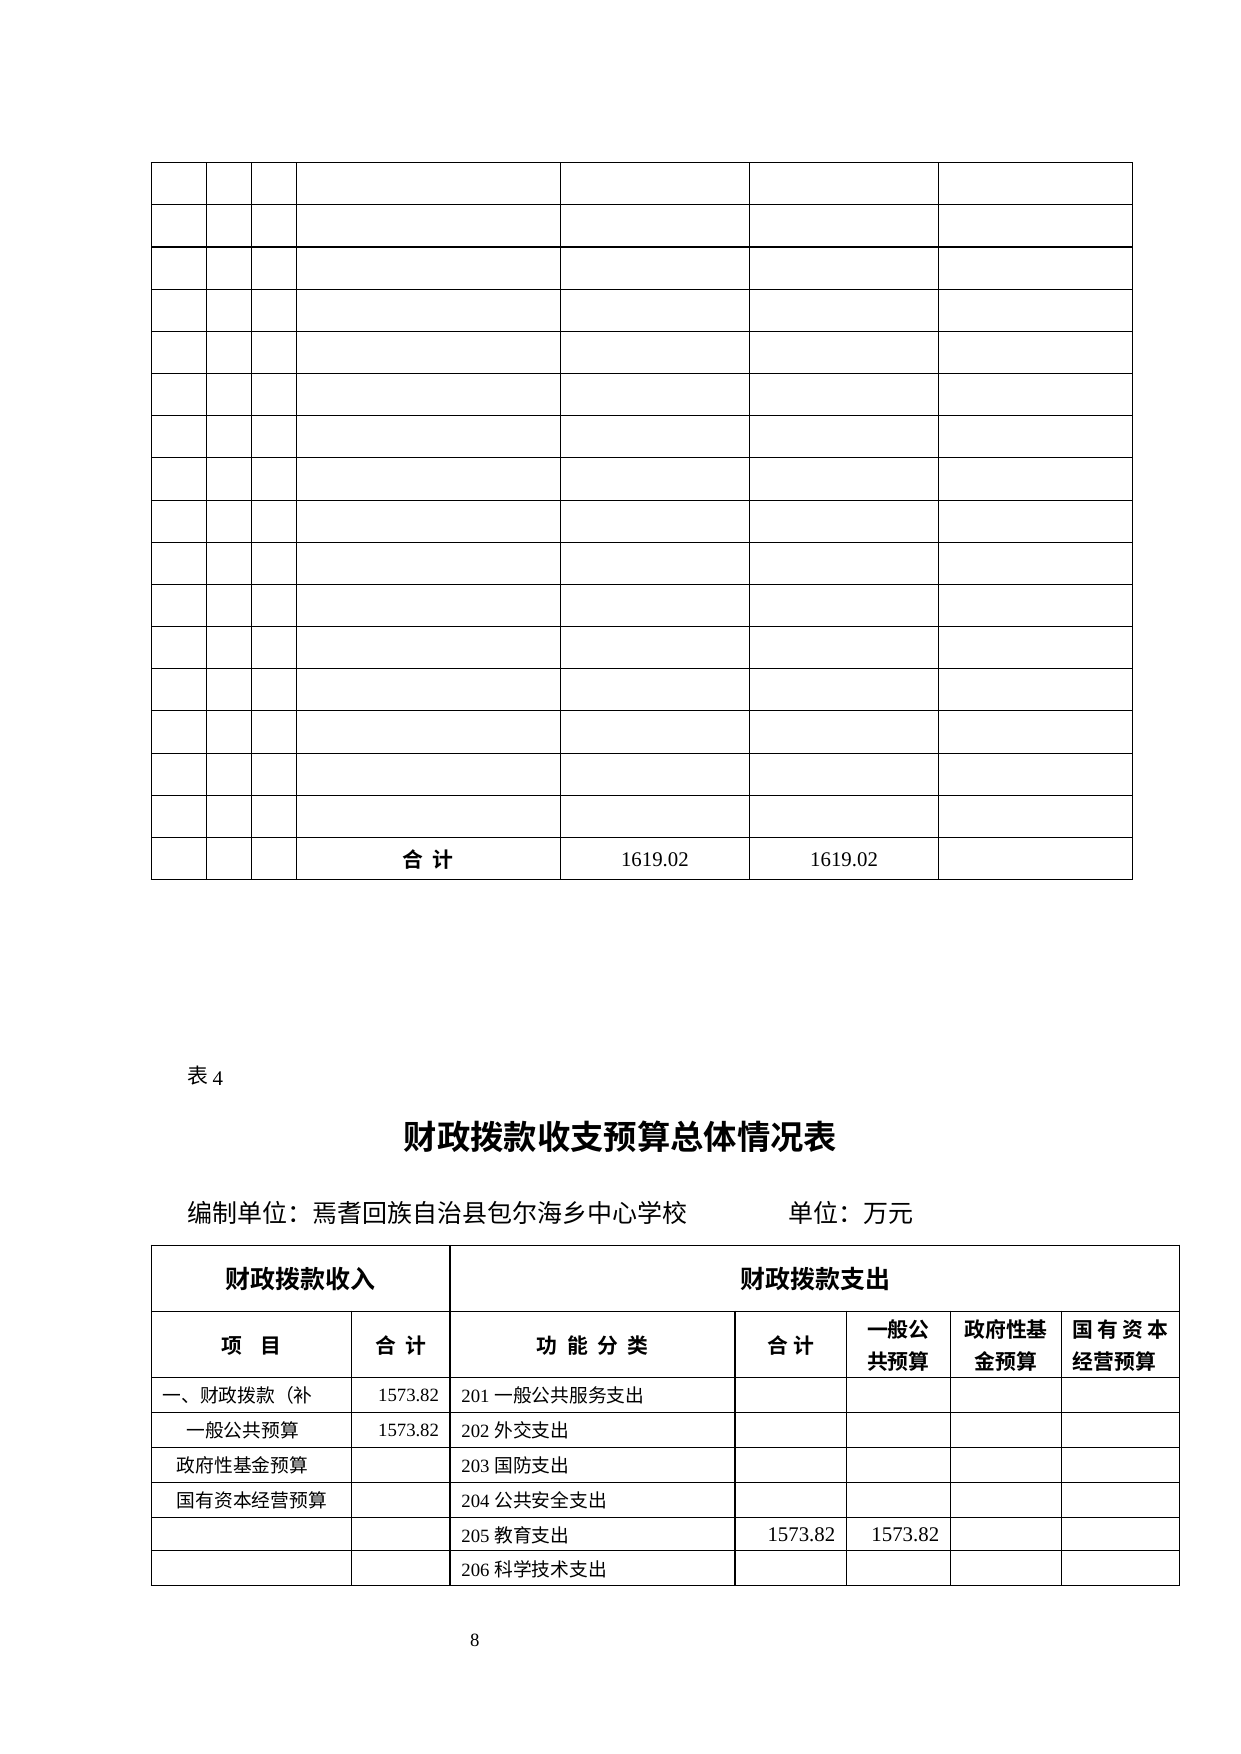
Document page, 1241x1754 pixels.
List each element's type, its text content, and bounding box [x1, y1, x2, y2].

table_cell [152, 248, 206, 288]
table_cell [152, 374, 206, 415]
table_cell [207, 374, 251, 415]
table_cell [939, 205, 1132, 246]
table_cell [152, 1518, 351, 1550]
table_cell [352, 1518, 449, 1550]
table_cell [561, 501, 749, 542]
table_cell [297, 205, 560, 246]
table_cell 合 计 [352, 1312, 449, 1377]
table_cell [252, 543, 296, 584]
text 表4 [187, 1057, 1053, 1089]
table_cell [939, 796, 1132, 837]
table_cell [939, 416, 1132, 457]
table_cell [297, 543, 560, 584]
table_cell [1062, 1483, 1179, 1517]
table_cell [252, 627, 296, 668]
table_cell [1062, 1518, 1179, 1550]
table_cell [939, 248, 1132, 288]
table_cell [152, 163, 206, 204]
table_header 财政拨款支出 [451, 1246, 1179, 1311]
table_cell [561, 711, 749, 753]
table_cell [152, 501, 206, 542]
table_cell [951, 1378, 1061, 1412]
table_cell [750, 543, 938, 584]
table_cell [152, 205, 206, 246]
table_cell [352, 1551, 449, 1585]
table_cell [939, 332, 1132, 373]
table_cell [561, 669, 749, 710]
table_cell [736, 1413, 846, 1447]
table_cell [750, 796, 938, 837]
table_cell 1573.82 [736, 1518, 846, 1550]
table_cell [252, 248, 296, 288]
table_cell [207, 585, 251, 626]
table_cell 一般公共预算 [152, 1413, 351, 1447]
table_cell [736, 1448, 846, 1482]
table_cell [297, 458, 560, 499]
table_cell [561, 163, 749, 204]
table_cell [847, 1448, 950, 1482]
table_cell [152, 669, 206, 710]
table_cell [736, 1551, 846, 1585]
table_cell [252, 669, 296, 710]
table_cell 政府性基金预算 [152, 1448, 351, 1482]
table_cell [561, 796, 749, 837]
table_cell [561, 754, 749, 795]
table_cell [297, 796, 560, 837]
table_cell [152, 1551, 351, 1585]
table_cell [207, 290, 251, 331]
table_cell [561, 543, 749, 584]
table_cell 功 能 分 类 [451, 1312, 734, 1377]
table_cell [1062, 1551, 1179, 1585]
table_cell [252, 501, 296, 542]
table_cell [297, 290, 560, 331]
table_cell [939, 711, 1132, 753]
table_cell 1619.02 [750, 838, 938, 879]
table_cell [152, 290, 206, 331]
table_cell 合 计 [297, 838, 560, 879]
table_cell [152, 838, 206, 879]
table_cell [750, 205, 938, 246]
table_cell [939, 838, 1132, 879]
table_cell [951, 1551, 1061, 1585]
table_cell [152, 416, 206, 457]
table_cell [847, 1378, 950, 1412]
table_cell [297, 374, 560, 415]
table_cell [207, 711, 251, 753]
table_cell [736, 1483, 846, 1517]
table_cell [939, 543, 1132, 584]
table_cell 国有资本经营预算 [152, 1483, 351, 1517]
table_cell [750, 458, 938, 499]
table_cell [1062, 1448, 1179, 1482]
table_cell [207, 163, 251, 204]
table_cell [252, 838, 296, 879]
table_cell [252, 458, 296, 499]
table_cell [951, 1483, 1061, 1517]
table_cell [252, 796, 296, 837]
table_cell [939, 669, 1132, 710]
table_cell [1062, 1378, 1179, 1412]
table_cell [750, 374, 938, 415]
table_cell [750, 754, 938, 795]
table_cell [561, 205, 749, 246]
table_cell [352, 1448, 449, 1482]
table_cell [939, 585, 1132, 626]
table_cell [252, 205, 296, 246]
table_cell 一、财政拨款（补助） [152, 1378, 351, 1412]
table_cell [939, 458, 1132, 499]
table_cell [207, 838, 251, 879]
table_cell [750, 501, 938, 542]
table_cell [939, 163, 1132, 204]
table_cell [152, 585, 206, 626]
table_cell [252, 163, 296, 204]
table_cell 一般公共预算 [847, 1312, 950, 1377]
table_cell 合 计 [736, 1312, 846, 1377]
table_cell [252, 754, 296, 795]
table_cell 国有资本经营预算 [1062, 1312, 1179, 1377]
table_cell [939, 627, 1132, 668]
table_cell [561, 248, 749, 288]
table_cell [750, 248, 938, 288]
table_cell [750, 669, 938, 710]
table_cell [207, 754, 251, 795]
table_cell [152, 796, 206, 837]
table_cell [352, 1483, 449, 1517]
table_cell [561, 627, 749, 668]
table_cell [561, 458, 749, 499]
table_cell [252, 585, 296, 626]
table_cell [207, 332, 251, 373]
table_cell [252, 290, 296, 331]
table_cell 202 外交支出 [451, 1413, 734, 1447]
table_cell [750, 163, 938, 204]
table_cell [750, 711, 938, 753]
table_cell [152, 754, 206, 795]
table_cell [561, 374, 749, 415]
table_cell [252, 332, 296, 373]
table_cell [207, 627, 251, 668]
table_cell 政府性基金预算 [951, 1312, 1061, 1377]
table_cell 205 教育支出 [451, 1518, 734, 1550]
table_cell 项 目 [152, 1312, 351, 1377]
table_cell [297, 754, 560, 795]
table_cell [152, 543, 206, 584]
table_cell [297, 416, 560, 457]
table_cell [152, 627, 206, 668]
table_cell [152, 458, 206, 499]
table_cell [939, 290, 1132, 331]
table_cell [847, 1551, 950, 1585]
table_cell [207, 416, 251, 457]
table_cell [561, 585, 749, 626]
table_cell [297, 332, 560, 373]
table_cell [207, 669, 251, 710]
table_cell 201 一般公共服务支出 [451, 1378, 734, 1412]
table_cell 1573.82 [352, 1378, 449, 1412]
table_cell [561, 290, 749, 331]
table_cell [297, 711, 560, 753]
table_cell [297, 585, 560, 626]
table_cell [207, 501, 251, 542]
table_cell [561, 332, 749, 373]
text 编制单位：焉耆回族自治县包尔海乡中心学校 单位：万元 [187, 1179, 1053, 1244]
table_cell [252, 711, 296, 753]
table_cell [951, 1448, 1061, 1482]
table_cell [297, 501, 560, 542]
table_cell [152, 711, 206, 753]
table_cell [152, 332, 206, 373]
table_cell [561, 416, 749, 457]
table_cell [297, 669, 560, 710]
table_cell [750, 416, 938, 457]
table_cell [750, 585, 938, 626]
table_cell [252, 416, 296, 457]
table_cell [207, 205, 251, 246]
text 财政拨款收支预算总体情况表 [187, 1102, 1053, 1167]
table_cell [207, 543, 251, 584]
table_cell 204 公共安全支出 [451, 1483, 734, 1517]
table_cell [847, 1413, 950, 1447]
table_cell [951, 1518, 1061, 1550]
table_header 财政拨款收入 [152, 1246, 449, 1311]
table_cell 203 国防支出 [451, 1448, 734, 1482]
table_cell [939, 754, 1132, 795]
table_cell [207, 248, 251, 288]
table_cell [939, 501, 1132, 542]
table_cell [207, 796, 251, 837]
table_cell [252, 374, 296, 415]
table_cell [297, 248, 560, 288]
table_cell [297, 163, 560, 204]
table_cell [1062, 1413, 1179, 1447]
table_cell [207, 458, 251, 499]
table_cell [939, 374, 1132, 415]
table_cell [297, 627, 560, 668]
table_cell 1619.02 [561, 838, 749, 879]
table_cell [847, 1483, 950, 1517]
table_cell [750, 290, 938, 331]
table_cell 206 科学技术支出 [451, 1551, 734, 1585]
table_cell [951, 1413, 1061, 1447]
table_cell 1573.82 [847, 1518, 950, 1550]
table_cell 1573.82 [352, 1413, 449, 1447]
table_cell [750, 627, 938, 668]
table_cell [750, 332, 938, 373]
table_cell [736, 1378, 846, 1412]
